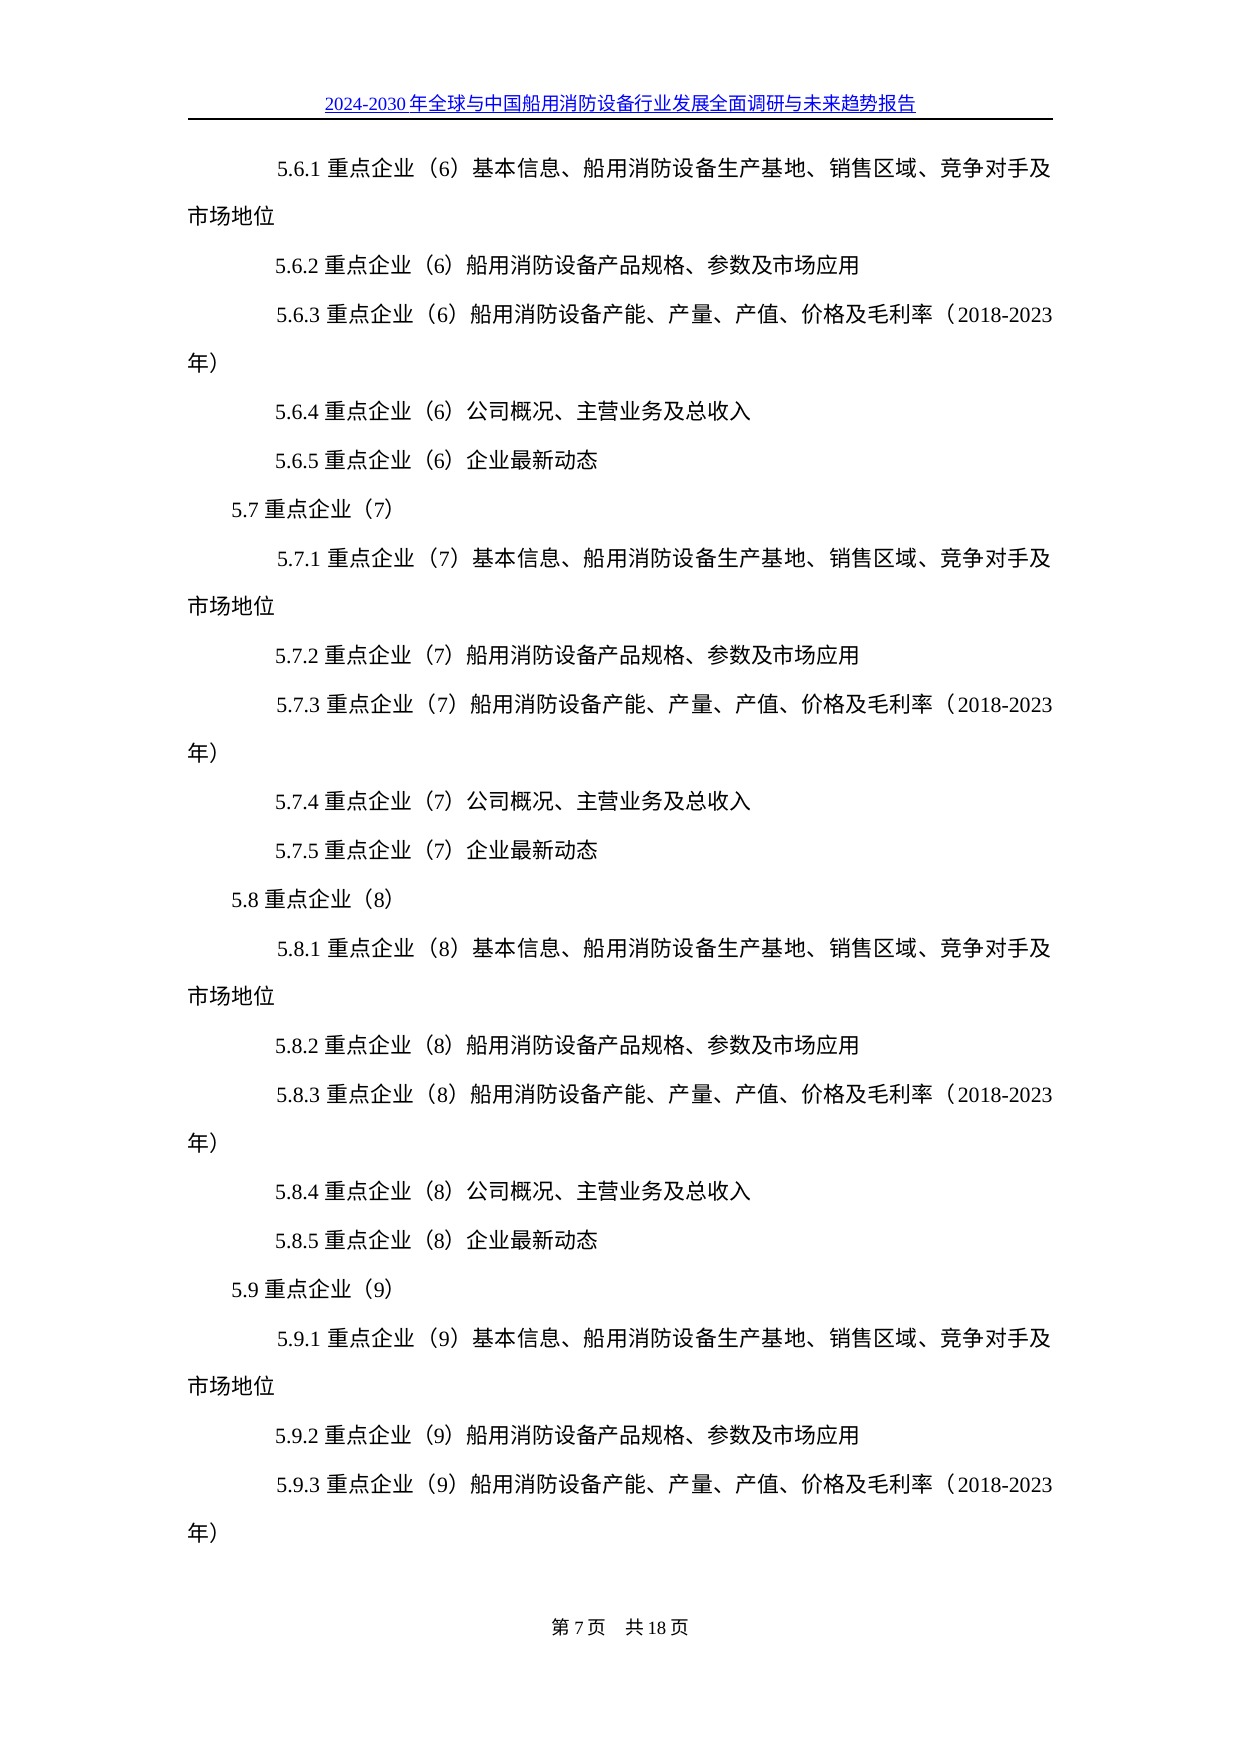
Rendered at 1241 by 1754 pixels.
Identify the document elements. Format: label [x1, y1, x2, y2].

text [187, 150, 1053, 1548]
